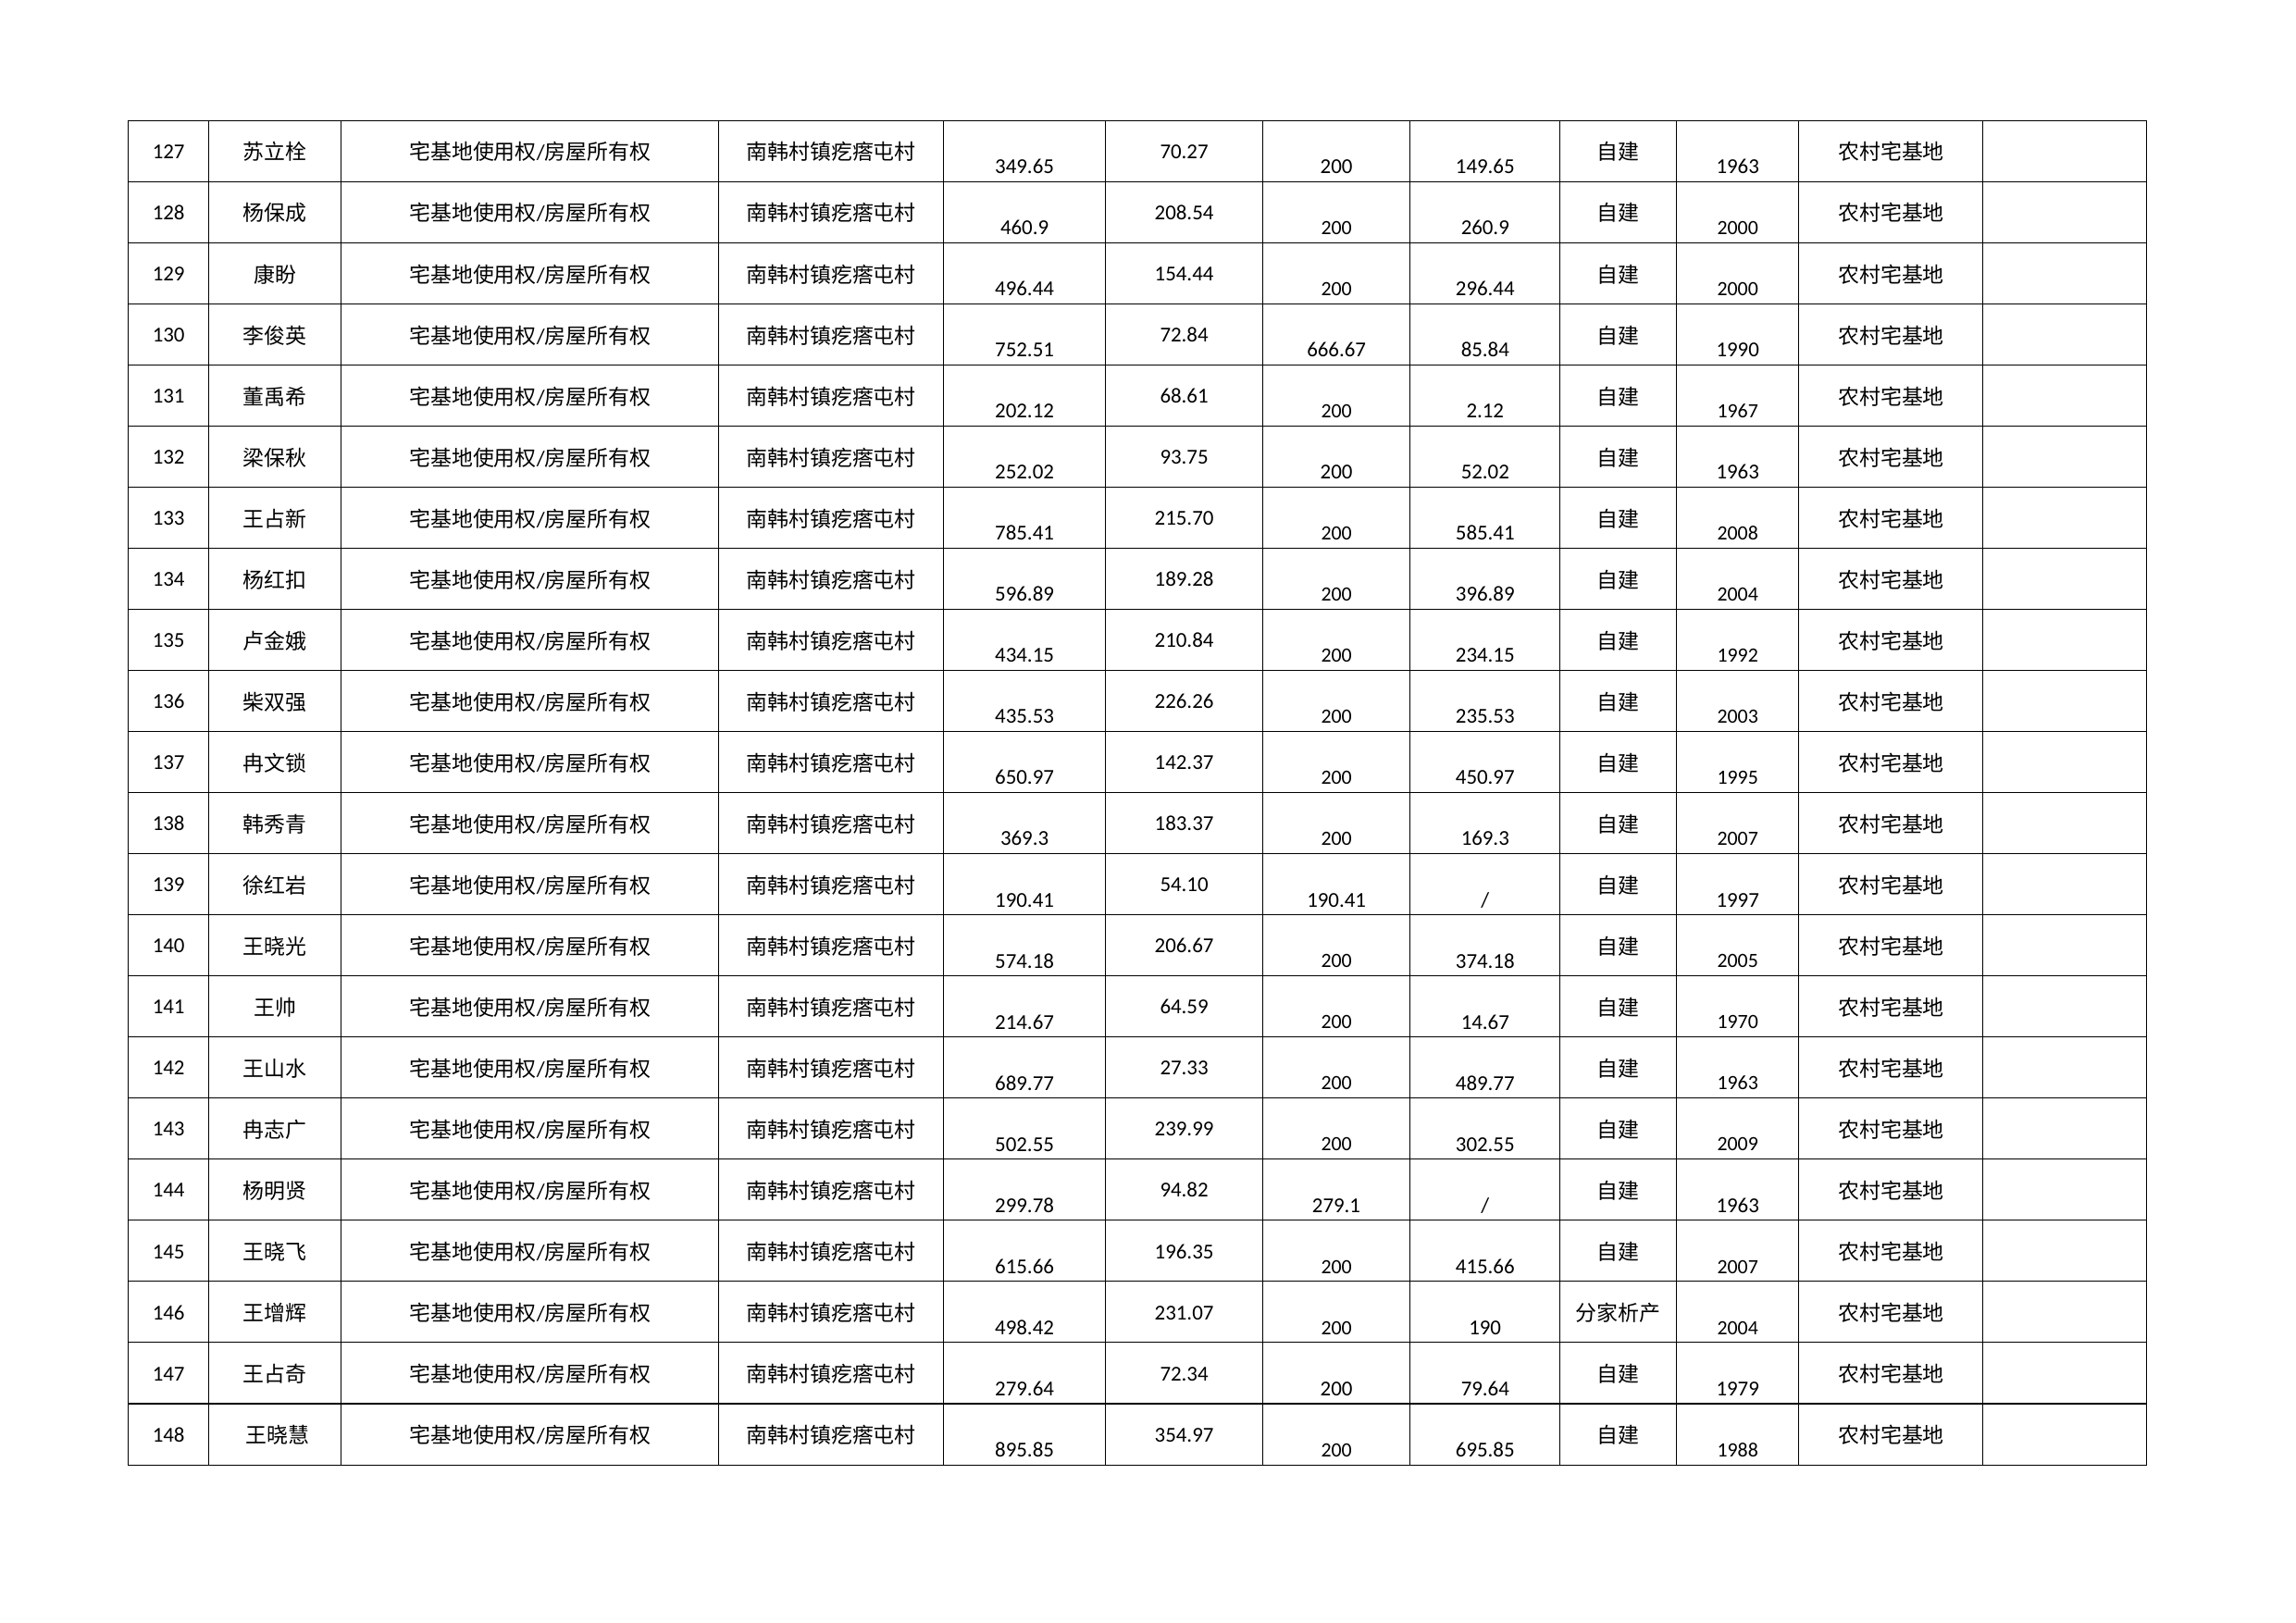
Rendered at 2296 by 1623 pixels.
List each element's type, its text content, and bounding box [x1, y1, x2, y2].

table_cell 1995 [1677, 732, 1798, 792]
table_cell 宅基地使用权/房屋所有权 [341, 1282, 718, 1342]
table_cell 宅基地使用权/房屋所有权 [341, 121, 718, 181]
table_cell 137 [129, 732, 208, 792]
table_cell 宅基地使用权/房屋所有权 [341, 182, 718, 242]
table_cell 自建 [1560, 1405, 1676, 1464]
table_cell [1983, 976, 2146, 1036]
table_cell 200 [1263, 1037, 1409, 1097]
table_cell 自建 [1560, 243, 1676, 304]
table_cell 202.12 [944, 365, 1105, 426]
table_cell 宅基地使用权/房屋所有权 [341, 976, 718, 1036]
table_cell 南韩村镇疙瘩屯村 [719, 304, 943, 365]
table_cell 宅基地使用权/房屋所有权 [341, 915, 718, 975]
table_cell 434.15 [944, 610, 1105, 670]
table_cell 农村宅基地 [1799, 121, 1982, 181]
table_cell 200 [1263, 243, 1409, 304]
table_cell 南韩村镇疙瘩屯村 [719, 549, 943, 609]
table_cell [1983, 1159, 2146, 1220]
table_cell 206.67 [1106, 915, 1262, 975]
table_cell 134 [129, 549, 208, 609]
table_cell 南韩村镇疙瘩屯村 [719, 1220, 943, 1281]
table_cell 141 [129, 976, 208, 1036]
table_cell 宅基地使用权/房屋所有权 [341, 427, 718, 487]
table_cell [1983, 121, 2146, 181]
table_cell 柴双强 [209, 671, 341, 731]
table_cell 农村宅基地 [1799, 915, 1982, 975]
table_cell [1983, 1037, 2146, 1097]
table_cell 200 [1263, 488, 1409, 548]
table_cell 宅基地使用权/房屋所有权 [341, 1405, 718, 1464]
table_cell 农村宅基地 [1799, 1343, 1982, 1403]
table_cell 52.02 [1410, 427, 1559, 487]
table_cell 14.67 [1410, 976, 1559, 1036]
table_cell 冉志广 [209, 1098, 341, 1158]
table_cell 南韩村镇疙瘩屯村 [719, 854, 943, 914]
table_cell 2.12 [1410, 365, 1559, 426]
table_cell 200 [1263, 610, 1409, 670]
table_cell 190 [1410, 1282, 1559, 1342]
table_cell 200 [1263, 365, 1409, 426]
table_cell 200 [1263, 732, 1409, 792]
table_cell 宅基地使用权/房屋所有权 [341, 549, 718, 609]
table_cell 南韩村镇疙瘩屯村 [719, 732, 943, 792]
table_cell 460.9 [944, 182, 1105, 242]
table_cell 王增辉 [209, 1282, 341, 1342]
table_cell 自建 [1560, 304, 1676, 365]
table_cell 南韩村镇疙瘩屯村 [719, 610, 943, 670]
table_cell 自建 [1560, 732, 1676, 792]
table_cell 1970 [1677, 976, 1798, 1036]
table_cell 169.3 [1410, 793, 1559, 853]
table_cell 128 [129, 182, 208, 242]
table_cell 韩秀青 [209, 793, 341, 853]
table_cell 2008 [1677, 488, 1798, 548]
table_cell 自建 [1560, 976, 1676, 1036]
table_cell 136 [129, 671, 208, 731]
table_cell [1983, 488, 2146, 548]
table_cell 自建 [1560, 1037, 1676, 1097]
table_cell 农村宅基地 [1799, 671, 1982, 731]
table_cell 200 [1263, 1282, 1409, 1342]
table_cell 208.54 [1106, 182, 1262, 242]
table_cell 200 [1263, 427, 1409, 487]
table_cell 农村宅基地 [1799, 1282, 1982, 1342]
table_cell 302.55 [1410, 1098, 1559, 1158]
table_cell 自建 [1560, 671, 1676, 731]
table_cell 卢金娥 [209, 610, 341, 670]
table_cell 宅基地使用权/房屋所有权 [341, 1159, 718, 1220]
table_cell 农村宅基地 [1799, 976, 1982, 1036]
table_cell 自建 [1560, 549, 1676, 609]
table_cell 54.10 [1106, 854, 1262, 914]
table_cell [1983, 915, 2146, 975]
table_cell 康盼 [209, 243, 341, 304]
table_cell [1983, 854, 2146, 914]
table_cell 农村宅基地 [1799, 1220, 1982, 1281]
table_cell [1983, 1282, 2146, 1342]
table_cell 415.66 [1410, 1220, 1559, 1281]
table_cell 2004 [1677, 549, 1798, 609]
table_cell 农村宅基地 [1799, 793, 1982, 853]
table_cell 235.53 [1410, 671, 1559, 731]
table_cell 1963 [1677, 121, 1798, 181]
table_cell 杨明贤 [209, 1159, 341, 1220]
table_cell [1983, 427, 2146, 487]
table_cell 自建 [1560, 610, 1676, 670]
table_cell 王晓光 [209, 915, 341, 975]
table_cell 149.65 [1410, 121, 1559, 181]
table_cell 143 [129, 1098, 208, 1158]
table_cell [1983, 549, 2146, 609]
table_cell 154.44 [1106, 243, 1262, 304]
table_cell 农村宅基地 [1799, 1037, 1982, 1097]
table_cell 2000 [1677, 182, 1798, 242]
table_cell 徐红岩 [209, 854, 341, 914]
table_cell 1990 [1677, 304, 1798, 365]
table_cell 396.89 [1410, 549, 1559, 609]
table_cell 南韩村镇疙瘩屯村 [719, 121, 943, 181]
table_cell 502.55 [944, 1098, 1105, 1158]
table_cell 574.18 [944, 915, 1105, 975]
table_cell 127 [129, 121, 208, 181]
table_cell 自建 [1560, 1220, 1676, 1281]
table_cell 27.33 [1106, 1037, 1262, 1097]
table_cell 200 [1263, 1098, 1409, 1158]
table_cell [1983, 182, 2146, 242]
table_cell 64.59 [1106, 976, 1262, 1036]
table_cell 752.51 [944, 304, 1105, 365]
table_cell 农村宅基地 [1799, 304, 1982, 365]
table_cell 农村宅基地 [1799, 854, 1982, 914]
table_cell 梁保秋 [209, 427, 341, 487]
table_cell 2009 [1677, 1098, 1798, 1158]
table_cell [1983, 793, 2146, 853]
table_cell 498.42 [944, 1282, 1105, 1342]
table_cell 宅基地使用权/房屋所有权 [341, 854, 718, 914]
table_cell 宅基地使用权/房屋所有权 [341, 732, 718, 792]
table_cell 1997 [1677, 854, 1798, 914]
table_cell 895.85 [944, 1405, 1105, 1464]
table_cell 苏立栓 [209, 121, 341, 181]
table_cell 宅基地使用权/房屋所有权 [341, 1037, 718, 1097]
table_cell 450.97 [1410, 732, 1559, 792]
table_cell 农村宅基地 [1799, 488, 1982, 548]
table_cell 1967 [1677, 365, 1798, 426]
table_cell 70.27 [1106, 121, 1262, 181]
table_cell 南韩村镇疙瘩屯村 [719, 1098, 943, 1158]
table_cell 214.67 [944, 976, 1105, 1036]
table_cell 142.37 [1106, 732, 1262, 792]
table_cell 南韩村镇疙瘩屯村 [719, 1405, 943, 1464]
table_cell 2003 [1677, 671, 1798, 731]
table_cell 王占新 [209, 488, 341, 548]
table_cell 南韩村镇疙瘩屯村 [719, 365, 943, 426]
table_cell 189.28 [1106, 549, 1262, 609]
table_cell 农村宅基地 [1799, 365, 1982, 426]
table_cell 王帅 [209, 976, 341, 1036]
table_cell 489.77 [1410, 1037, 1559, 1097]
table_cell 2005 [1677, 915, 1798, 975]
table_cell 宅基地使用权/房屋所有权 [341, 304, 718, 365]
table_cell 85.84 [1410, 304, 1559, 365]
table_cell 200 [1263, 549, 1409, 609]
table_cell 200 [1263, 671, 1409, 731]
table_cell 农村宅基地 [1799, 243, 1982, 304]
table_cell 145 [129, 1220, 208, 1281]
table_cell 93.75 [1106, 427, 1262, 487]
table_cell 南韩村镇疙瘩屯村 [719, 1282, 943, 1342]
table_cell 79.64 [1410, 1343, 1559, 1403]
table_cell 147 [129, 1343, 208, 1403]
table_cell 190.41 [1263, 854, 1409, 914]
table_cell [1983, 732, 2146, 792]
table_cell 2004 [1677, 1282, 1798, 1342]
table_cell 131 [129, 365, 208, 426]
table_cell 144 [129, 1159, 208, 1220]
table_cell 南韩村镇疙瘩屯村 [719, 915, 943, 975]
table_cell 349.65 [944, 121, 1105, 181]
table_cell 234.15 [1410, 610, 1559, 670]
table_cell 200 [1263, 915, 1409, 975]
table_cell 140 [129, 915, 208, 975]
table_cell 董禹希 [209, 365, 341, 426]
table_cell [1983, 1098, 2146, 1158]
table_cell 695.85 [1410, 1405, 1559, 1464]
table_cell 农村宅基地 [1799, 610, 1982, 670]
table_cell 299.78 [944, 1159, 1105, 1220]
table_cell 133 [129, 488, 208, 548]
table_cell 148 [129, 1405, 208, 1464]
table_cell 宅基地使用权/房屋所有权 [341, 671, 718, 731]
table_cell 200 [1263, 1343, 1409, 1403]
table_cell 宅基地使用权/房屋所有权 [341, 793, 718, 853]
table_cell 自建 [1560, 915, 1676, 975]
table_cell 196.35 [1106, 1220, 1262, 1281]
table_cell 宅基地使用权/房屋所有权 [341, 243, 718, 304]
table_cell [1983, 243, 2146, 304]
table_cell / [1410, 1159, 1559, 1220]
table_cell 94.82 [1106, 1159, 1262, 1220]
table_cell 689.77 [944, 1037, 1105, 1097]
table_cell 354.97 [1106, 1405, 1262, 1464]
table_cell 200 [1263, 121, 1409, 181]
table_cell [1983, 610, 2146, 670]
table_cell 南韩村镇疙瘩屯村 [719, 1037, 943, 1097]
table_cell 宅基地使用权/房屋所有权 [341, 1098, 718, 1158]
table_cell 南韩村镇疙瘩屯村 [719, 1343, 943, 1403]
table_cell 666.67 [1263, 304, 1409, 365]
table_cell 1963 [1677, 1159, 1798, 1220]
table_cell 王山水 [209, 1037, 341, 1097]
table_cell 宅基地使用权/房屋所有权 [341, 1343, 718, 1403]
table_cell 1979 [1677, 1343, 1798, 1403]
table_cell 农村宅基地 [1799, 732, 1982, 792]
table_cell 142 [129, 1037, 208, 1097]
table_cell 296.44 [1410, 243, 1559, 304]
table_cell 农村宅基地 [1799, 1159, 1982, 1220]
table_cell 146 [129, 1282, 208, 1342]
table_cell 自建 [1560, 365, 1676, 426]
table_cell 374.18 [1410, 915, 1559, 975]
table_cell 279.1 [1263, 1159, 1409, 1220]
table_cell 2007 [1677, 793, 1798, 853]
table_cell 1963 [1677, 1037, 1798, 1097]
table_cell 南韩村镇疙瘩屯村 [719, 488, 943, 548]
table_cell 农村宅基地 [1799, 427, 1982, 487]
table_cell 自建 [1560, 1343, 1676, 1403]
table_cell 200 [1263, 793, 1409, 853]
table_cell 369.3 [944, 793, 1105, 853]
table_cell [1983, 365, 2146, 426]
table_cell 200 [1263, 1405, 1409, 1464]
table_cell 2000 [1677, 243, 1798, 304]
table_cell 200 [1263, 1220, 1409, 1281]
table_cell 785.41 [944, 488, 1105, 548]
table_cell 自建 [1560, 488, 1676, 548]
table_cell 585.41 [1410, 488, 1559, 548]
table_cell 1963 [1677, 427, 1798, 487]
table_cell 南韩村镇疙瘩屯村 [719, 427, 943, 487]
table_cell 279.64 [944, 1343, 1105, 1403]
table_cell [1983, 671, 2146, 731]
table_cell 596.89 [944, 549, 1105, 609]
table_cell 72.34 [1106, 1343, 1262, 1403]
table_cell 李俊英 [209, 304, 341, 365]
table_cell 宅基地使用权/房屋所有权 [341, 610, 718, 670]
table_cell 自建 [1560, 121, 1676, 181]
table_cell 72.84 [1106, 304, 1262, 365]
table_cell 南韩村镇疙瘩屯村 [719, 1159, 943, 1220]
table_cell 190.41 [944, 854, 1105, 914]
table_cell 杨保成 [209, 182, 341, 242]
table_cell 135 [129, 610, 208, 670]
table_cell [1983, 304, 2146, 365]
table_cell 宅基地使用权/房屋所有权 [341, 1220, 718, 1281]
table_cell 132 [129, 427, 208, 487]
table_cell 自建 [1560, 854, 1676, 914]
table_cell 杨红扣 [209, 549, 341, 609]
table_cell 南韩村镇疙瘩屯村 [719, 243, 943, 304]
table_cell / [1410, 854, 1559, 914]
table_cell 200 [1263, 182, 1409, 242]
table_cell 南韩村镇疙瘩屯村 [719, 182, 943, 242]
table_cell [1983, 1405, 2146, 1464]
table_cell 139 [129, 854, 208, 914]
table_cell 南韩村镇疙瘩屯村 [719, 793, 943, 853]
table_cell 自建 [1560, 793, 1676, 853]
table_cell 南韩村镇疙瘩屯村 [719, 671, 943, 731]
table_cell 自建 [1560, 427, 1676, 487]
table_cell 冉文锁 [209, 732, 341, 792]
table_cell 南韩村镇疙瘩屯村 [719, 976, 943, 1036]
table_cell 王晓慧 [209, 1405, 341, 1464]
table_cell 农村宅基地 [1799, 182, 1982, 242]
table_cell 农村宅基地 [1799, 1405, 1982, 1464]
table_cell 自建 [1560, 182, 1676, 242]
table_cell 王晓飞 [209, 1220, 341, 1281]
table_cell 农村宅基地 [1799, 549, 1982, 609]
table_cell 129 [129, 243, 208, 304]
table_cell 215.70 [1106, 488, 1262, 548]
table_cell 226.26 [1106, 671, 1262, 731]
table_cell 王占奇 [209, 1343, 341, 1403]
table_cell 分家析产 [1560, 1282, 1676, 1342]
table_cell 2007 [1677, 1220, 1798, 1281]
table_cell 自建 [1560, 1159, 1676, 1220]
table_cell 农村宅基地 [1799, 1098, 1982, 1158]
table_cell 138 [129, 793, 208, 853]
table_cell 615.66 [944, 1220, 1105, 1281]
table_cell 239.99 [1106, 1098, 1262, 1158]
table_cell 130 [129, 304, 208, 365]
table_cell 1992 [1677, 610, 1798, 670]
table_cell 1988 [1677, 1405, 1798, 1464]
table_cell 200 [1263, 976, 1409, 1036]
table_cell 252.02 [944, 427, 1105, 487]
table_cell 435.53 [944, 671, 1105, 731]
table_cell [1983, 1343, 2146, 1403]
table_cell 231.07 [1106, 1282, 1262, 1342]
table_cell 210.84 [1106, 610, 1262, 670]
table_cell 68.61 [1106, 365, 1262, 426]
table_cell 650.97 [944, 732, 1105, 792]
table_cell 260.9 [1410, 182, 1559, 242]
table_cell 宅基地使用权/房屋所有权 [341, 488, 718, 548]
table_cell 宅基地使用权/房屋所有权 [341, 365, 718, 426]
table_cell 自建 [1560, 1098, 1676, 1158]
table_cell 496.44 [944, 243, 1105, 304]
table_cell 183.37 [1106, 793, 1262, 853]
table_cell [1983, 1220, 2146, 1281]
